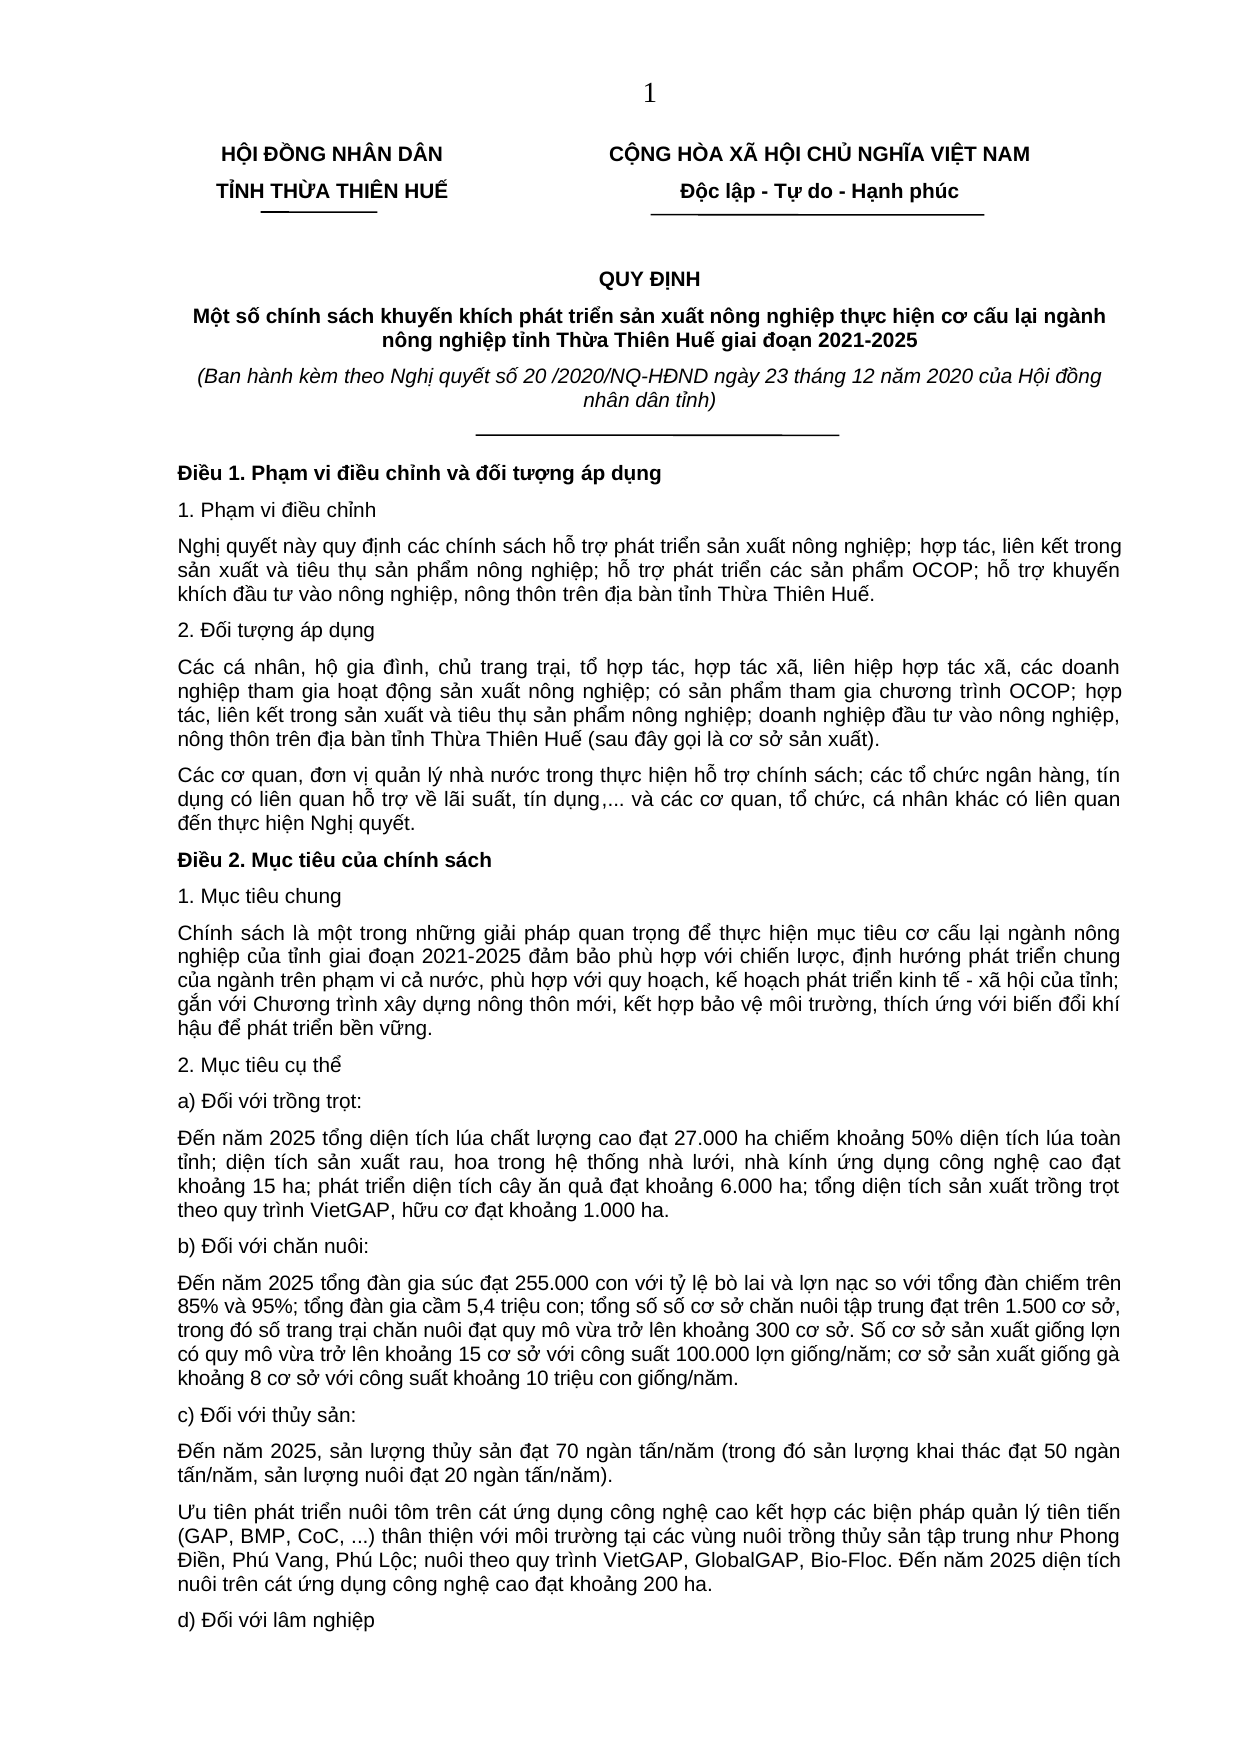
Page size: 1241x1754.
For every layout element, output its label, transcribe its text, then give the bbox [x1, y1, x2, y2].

text 1. Phạm vi điều chỉnh [177, 497, 1122, 521]
text 2. Đối tượng áp dụng [177, 618, 1122, 642]
text b) Đối với chăn nuôi: [177, 1234, 1122, 1258]
text a) Đối với trồng trọt: [177, 1089, 1122, 1113]
text Đến năm 2025, sản lượng thủy sản đạt 70 ngàn tấn/năm (trong đó sản lượng khai thác đạt 50 ngàn tấn/năm, sản lượng nuôi đạt 20 ngàn tấn/năm). [177, 1439, 1122, 1487]
table_header CỘNG HÒA XÃ HỘI CHỦ NGHĨA VIỆT NAM Độc lập - Tự do - Hạnh phúc [502, 142, 1137, 231]
text 2. Mục tiêu cụ thể [177, 1053, 1122, 1077]
text Điều 1. Phạm vi điều chỉnh và đối tượng áp dụng [177, 461, 1122, 485]
text c) Đối với thủy sản: [177, 1403, 1122, 1427]
table_header HỘI ĐỒNG NHÂN DÂN TỈNH THỪA THIÊN HUẾ [162, 142, 502, 231]
text QUY ĐỊNH [177, 267, 1122, 291]
text Nghị quyết này quy định các chính sách hỗ trợ phát triển sản xuất nông nghiệp; hợp tác, liên kết trong sản xuất và tiêu thụ sản phẩm nông nghiệp; hỗ trợ phát triển các sản phẩm OCOP; hỗ trợ khuyến khích đầu tư vào nông nghiệp, nông thôn trên địa bàn tỉnh Thừa Thiên Huế. [177, 534, 1122, 606]
text Chính sách là một trong những giải pháp quan trọng để thực hiện mục tiêu cơ cấu lại ngành nông nghiệp của tỉnh giai đoạn 2021-2025 đảm bảo phù hợp với chiến lược, định hướng phát triển chung của ngành trên phạm vi cả nước, phù hợp với quy hoạch, kế hoạch phát triển kinh tế - xã hội của tỉnh; gắn với Chương trình xây dựng nông thôn mới, kết hợp bảo vệ môi trường, thích ứng với biến đổi khí hậu để phát triển bền vững. [177, 920, 1122, 1040]
text Các cơ quan, đơn vị quản lý nhà nước trong thực hiện hỗ trợ chính sách; các tổ chức ngân hàng, tín dụng có liên quan hỗ trợ về lãi suất, tín dụng,... và các cơ quan, tổ chức, cá nhân khác có liên quan đến thực hiện Nghị quyết. [177, 763, 1122, 835]
text Điều 2. Mục tiêu của chính sách [177, 847, 1122, 871]
text Các cá nhân, hộ gia đình, chủ trang trại, tổ hợp tác, hợp tác xã, liên hiệp hợp tác xã, các doanh nghiệp tham gia hoạt động sản xuất nông nghiệp; có sản phẩm tham gia chương trình OCOP; hợp tác, liên kết trong sản xuất và tiêu thụ sản phẩm nông nghiệp; doanh nghiệp đầu tư vào nông nghiệp, nông thôn trên địa bàn tỉnh Thừa Thiên Huế (sau đây gọi là cơ sở sản xuất). [177, 655, 1122, 751]
text d) Đối với lâm nghiệp [177, 1608, 1122, 1632]
text Một số chính sách khuyến khích phát triển sản xuất nông nghiệp thực hiện cơ cấu lại ngành nông nghiệp tỉnh Thừa Thiên Huế giai đoạn 2021-2025 [177, 304, 1122, 352]
text Đến năm 2025 tổng diện tích lúa chất lượng cao đạt 27.000 ha chiếm khoảng 50% diện tích lúa toàn tỉnh; diện tích sản xuất rau, hoa trong hệ thống nhà lưới, nhà kính ứng dụng công nghệ cao đạt khoảng 15 ha; phát triển diện tích cây ăn quả đạt khoảng 6.000 ha; tổng diện tích sản xuất trồng trọt theo quy trình VietGAP, hữu cơ đạt khoảng 1.000 ha. [177, 1126, 1122, 1221]
text Đến năm 2025 tổng đàn gia súc đạt 255.000 con với tỷ lệ bò lai và lợn nạc so với tổng đàn chiếm trên 85% và 95%; tổng đàn gia cầm 5,4 triệu con; tổng số số cơ sở chăn nuôi tập trung đạt trên 1.500 cơ sở, trong đó số trang trại chăn nuôi đạt quy mô vừa trở lên khoảng 300 cơ sở. Số cơ sở sản xuất giống lợn có quy mô vừa trở lên khoảng 15 cơ sở với công suất 100.000 lợn giống/năm; cơ sở sản xuất giống gà khoảng 8 cơ sở với công suất khoảng 10 triệu con giống/năm. [177, 1270, 1122, 1390]
text (Ban hành kèm theo Nghị quyết số 20 /2020/NQ-HĐND ngày 23 tháng 12 năm 2020 của Hội đồng nhân dân tỉnh) [177, 364, 1122, 412]
text Ưu tiên phát triển nuôi tôm trên cát ứng dụng công nghệ cao kết hợp các biện pháp quản lý tiên tiến (GAP, BMP, CoC, ...) thân thiện với môi trường tại các vùng nuôi trồng thủy sản tập trung như Phong Điền, Phú Vang, Phú Lộc; nuôi theo quy trình VietGAP, GlobalGAP, Bio-Floc. Đến năm 2025 diện tích nuôi trên cát ứng dụng công nghệ cao đạt khoảng 200 ha. [177, 1499, 1122, 1595]
text 1. Mục tiêu chung [177, 884, 1122, 908]
